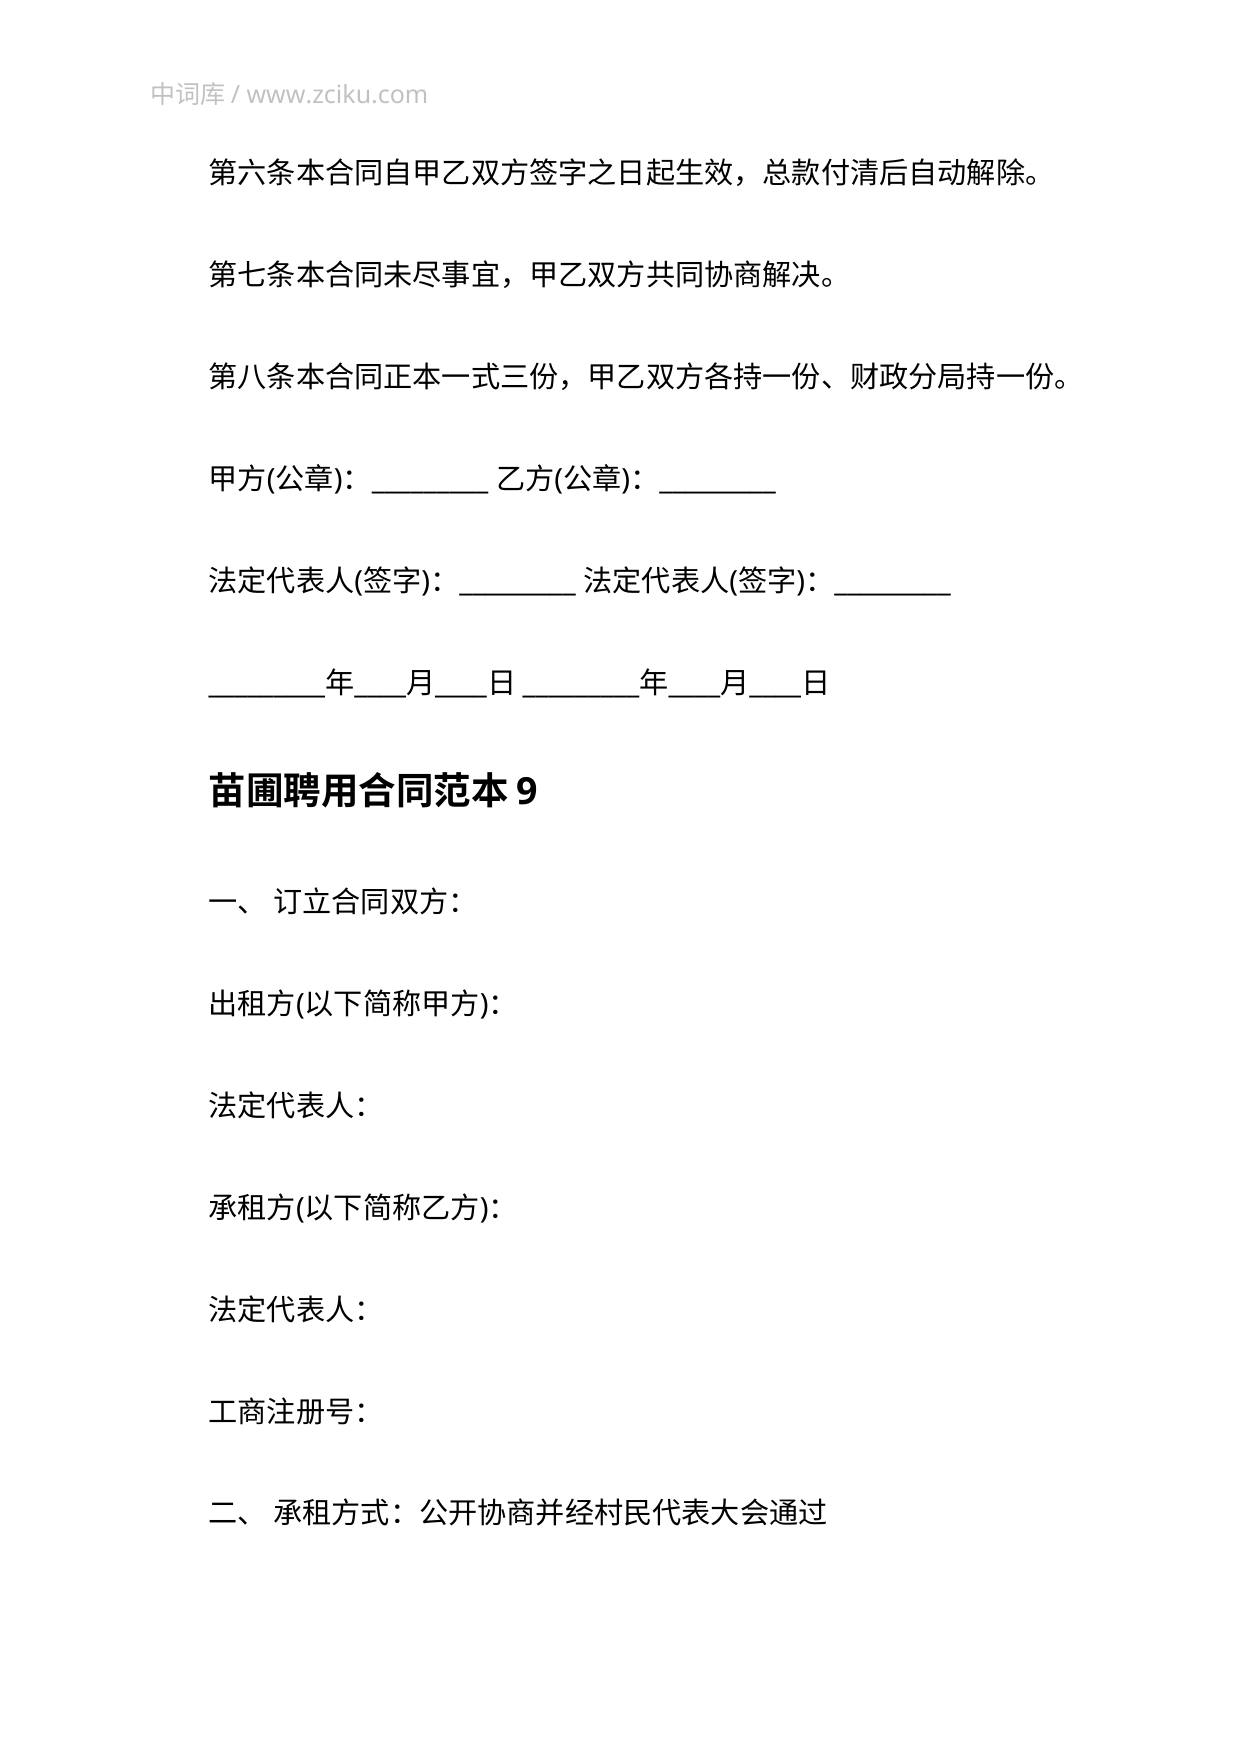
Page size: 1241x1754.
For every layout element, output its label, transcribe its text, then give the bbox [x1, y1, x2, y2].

text 法定代表人(签字)：_________ 法定代表人(签字)：_________ [150, 557, 1090, 600]
text 工商注册号： [150, 1388, 1090, 1430]
text 承租方(以下简称乙方)： [150, 1184, 1090, 1227]
text 甲方(公章)：_________ 乙方(公章)：_________ [150, 455, 1090, 498]
text 第八条本合同正本一式三份，甲乙双方各持一份、财政分局持一份。 [150, 353, 1090, 396]
text 第七条本合同未尽事宜，甲乙双方共同协商解决。 [150, 252, 1090, 294]
text 二、 承租方式：公开协商并经村民代表大会通过 [150, 1490, 1090, 1532]
text 一、 订立合同双方： [150, 879, 1090, 921]
text 法定代表人： [150, 1286, 1090, 1329]
text _________年____月____日 _________年____月____日 [150, 659, 1090, 702]
text 出租方(以下简称甲方)： [150, 981, 1090, 1023]
text 法定代表人： [150, 1083, 1090, 1125]
text 第六条本合同自甲乙双方签字之日起生效，总款付清后自动解除。 [150, 150, 1090, 192]
text 苗圃聘用合同范本9 [150, 761, 1090, 816]
